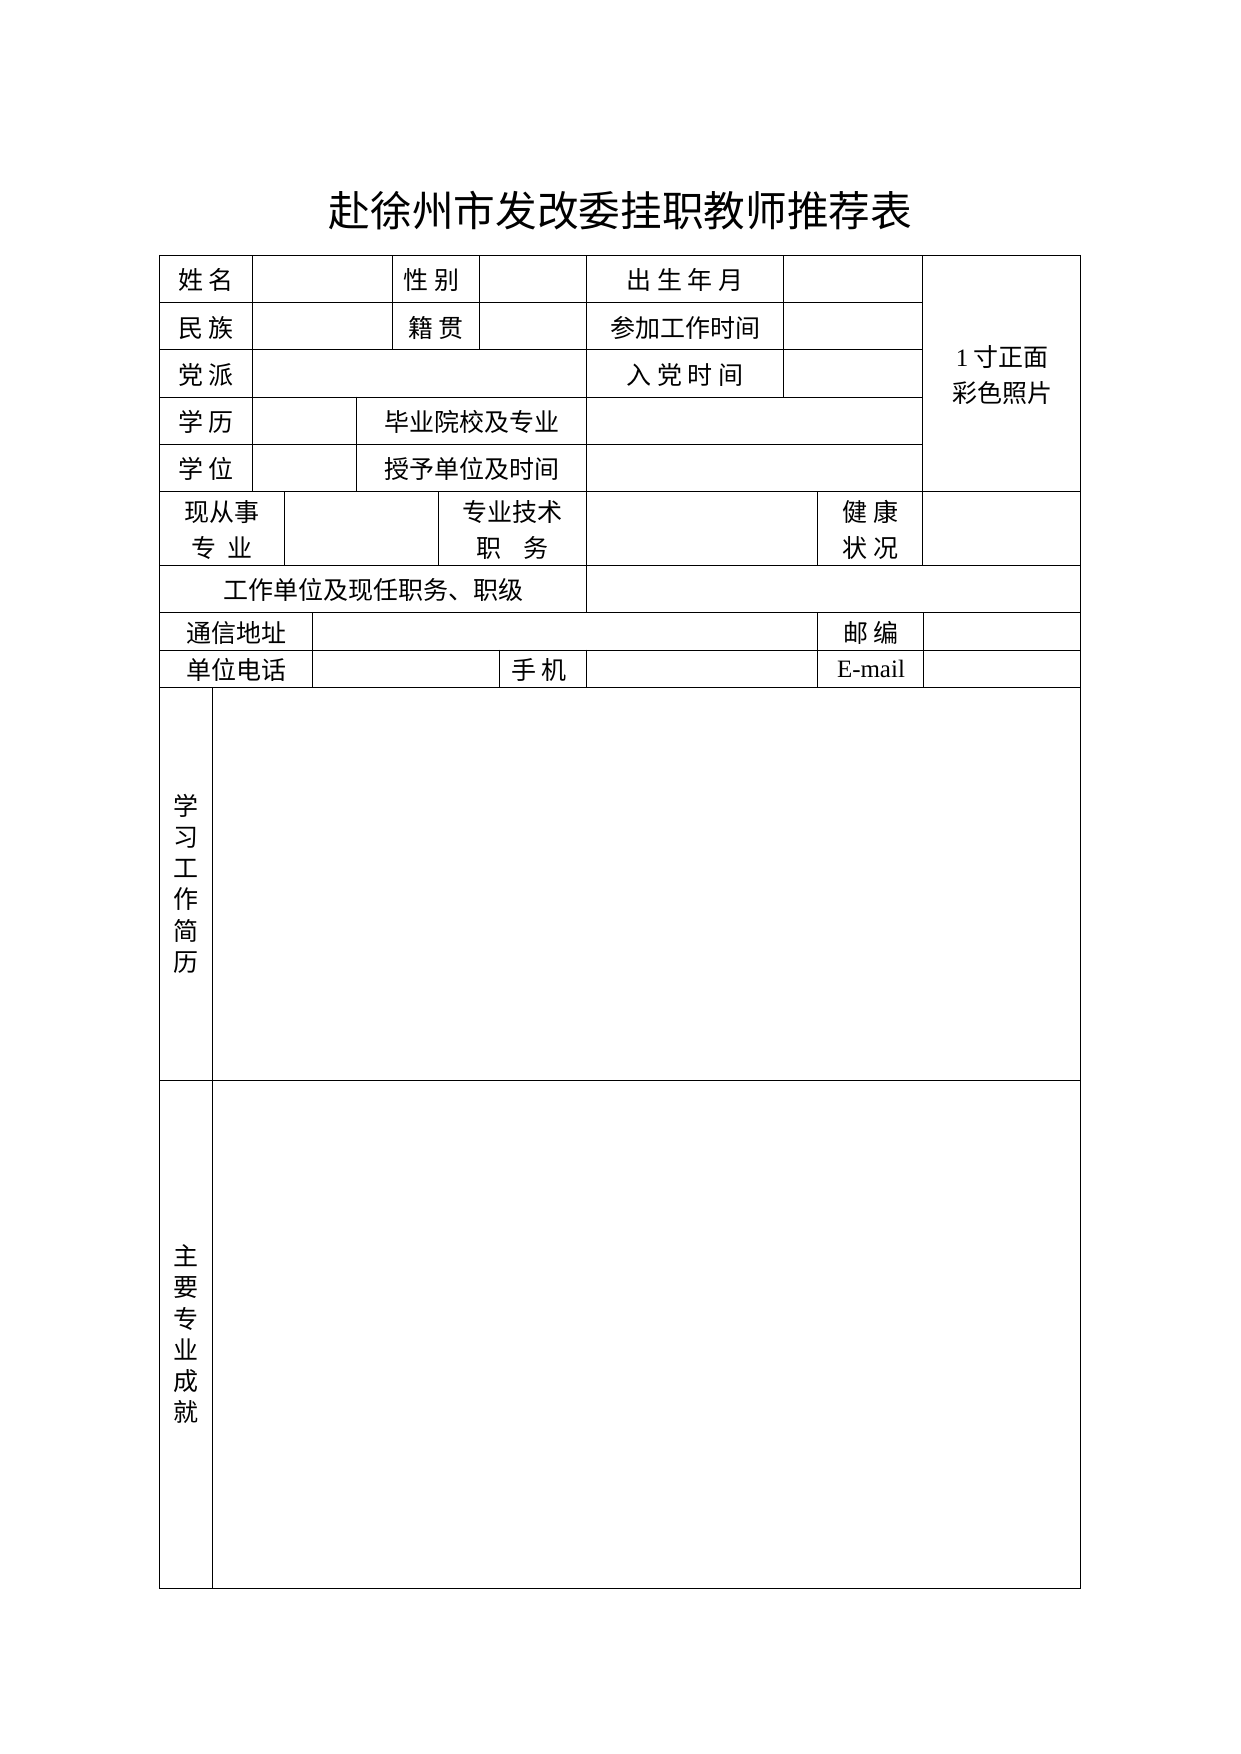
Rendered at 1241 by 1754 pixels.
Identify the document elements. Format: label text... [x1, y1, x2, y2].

table_cell 学 历 [160, 398, 252, 444]
table_cell [587, 566, 1080, 612]
table_cell [587, 445, 922, 491]
table_cell 学习 工 作 简 历 [160, 688, 212, 1080]
table_cell 籍 贯 [393, 303, 479, 349]
table_header [253, 256, 392, 302]
table_cell 毕业院校及专业 [357, 398, 586, 444]
table_cell 健 康 状 况 [818, 492, 922, 565]
table_cell 邮 编 [818, 613, 923, 649]
table_cell E-mail [818, 651, 923, 687]
table_cell [587, 492, 817, 565]
table_cell 授予单位及时间 [357, 445, 586, 491]
table_cell 民 族 [160, 303, 252, 349]
text 赴徐州市发改委挂职教师推荐表 [187, 178, 1053, 238]
table_cell 党 派 [160, 350, 252, 397]
table_cell [784, 303, 922, 349]
table_cell [924, 613, 1080, 649]
table_cell [213, 688, 1080, 1080]
table_cell 工作单位及现任职务、职级 [160, 566, 586, 612]
table_header 性 别 [393, 256, 479, 302]
table_cell [253, 303, 392, 349]
table_cell 学 位 [160, 445, 252, 491]
table_cell [253, 445, 356, 491]
table_cell [253, 398, 356, 444]
table_cell 专业技术 职 务 [439, 492, 586, 565]
table_cell [253, 350, 586, 397]
table_cell 现从事 专 业 [160, 492, 284, 565]
table_header 1寸正面 彩色照片 [923, 256, 1080, 491]
table_cell 入 党 时 间 [587, 350, 783, 397]
table_cell 手 机 [500, 651, 586, 687]
table_cell [285, 492, 438, 565]
table_header [480, 256, 586, 302]
table_cell [784, 350, 922, 397]
table_cell [480, 303, 586, 349]
table_cell 主 要 专 业 成 就 [160, 1081, 212, 1588]
table_cell [213, 1081, 1080, 1588]
table_header 出 生 年 月 [587, 256, 783, 302]
table_header [784, 256, 922, 302]
table_cell [587, 398, 922, 444]
table_cell [313, 651, 499, 687]
table_cell [587, 651, 817, 687]
table_header 姓 名 [160, 256, 252, 302]
table_cell [924, 651, 1080, 687]
table_cell 参加工作时间 [587, 303, 783, 349]
table_cell 通信地址 [160, 613, 312, 649]
table_cell 单位电话 [160, 651, 312, 687]
table_cell [923, 492, 1080, 565]
table_cell [313, 613, 817, 649]
